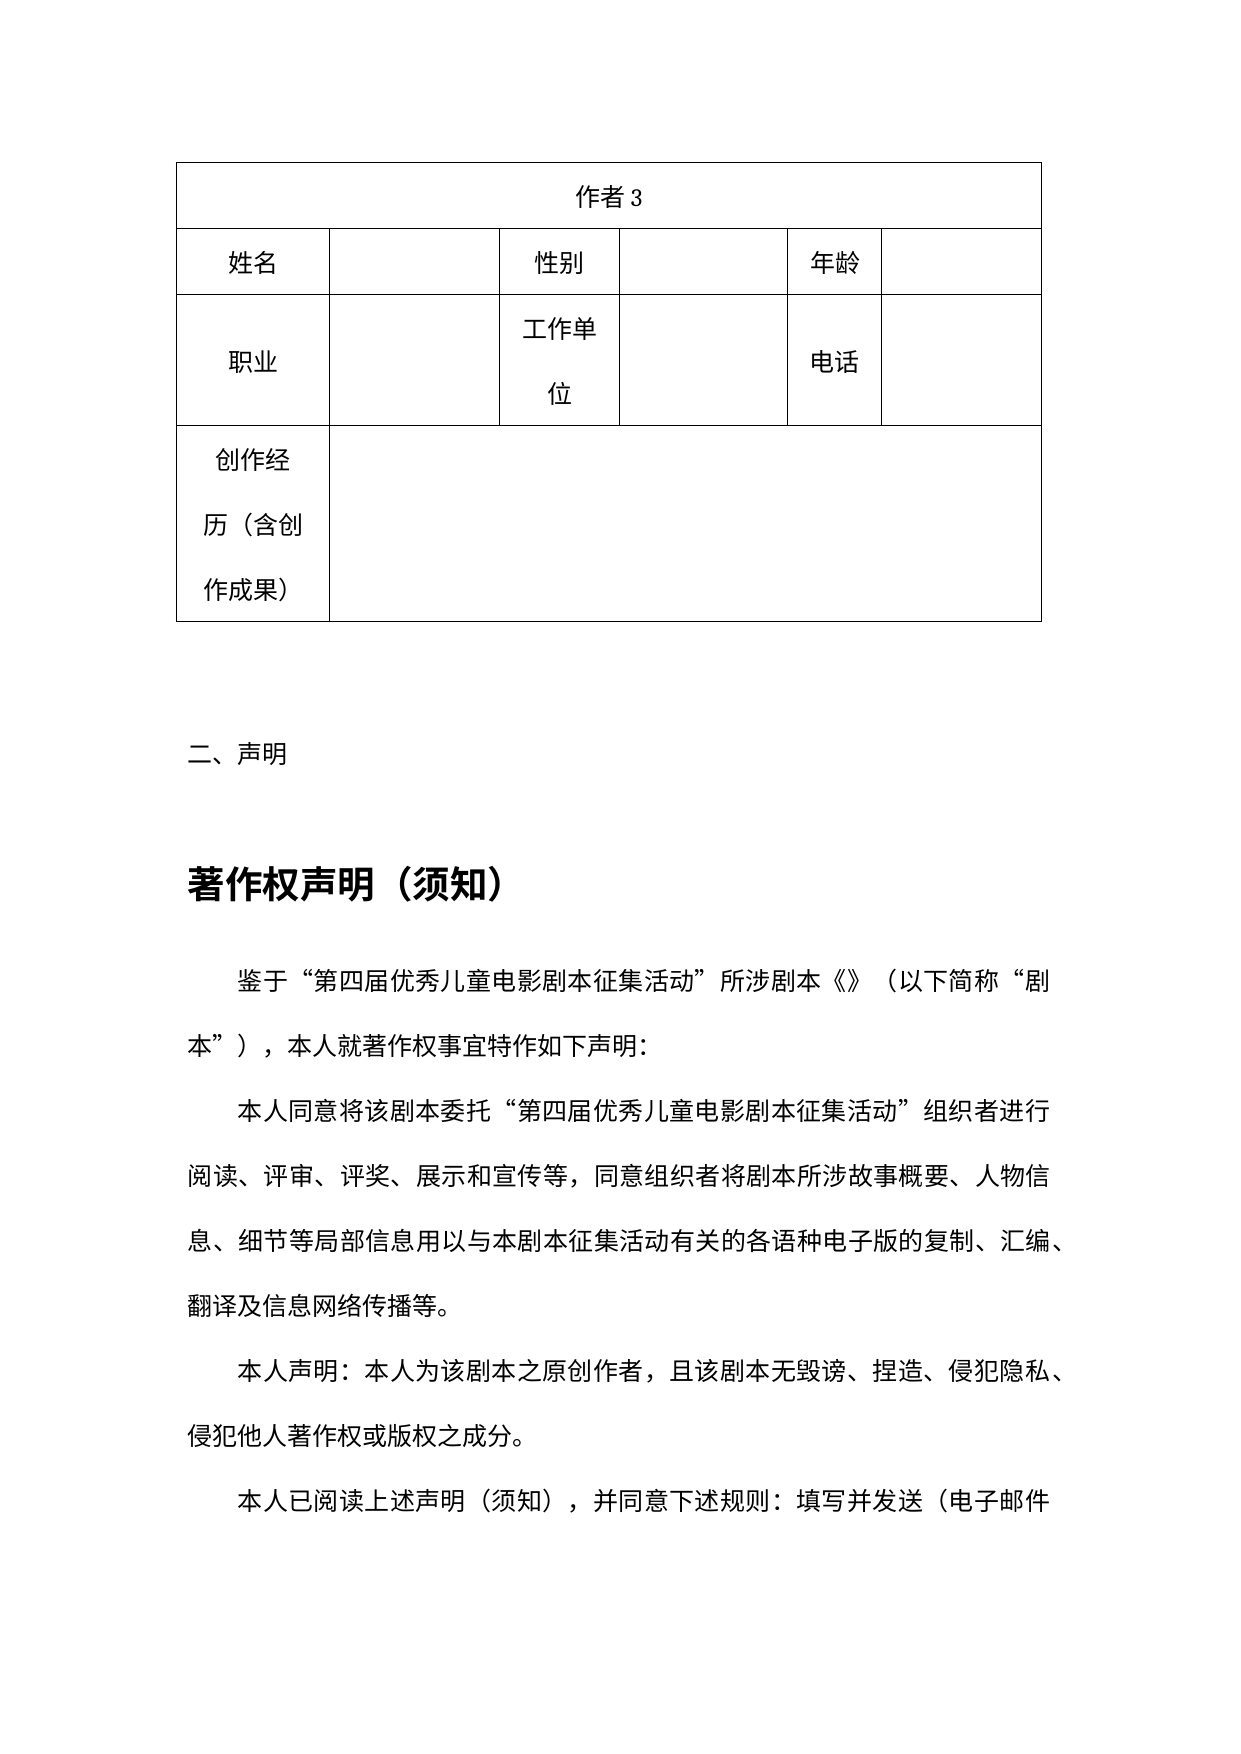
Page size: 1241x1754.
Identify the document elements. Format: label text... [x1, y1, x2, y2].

table_cell 电话 [788, 295, 881, 425]
table_cell [330, 295, 499, 425]
table_cell 性别 [500, 229, 619, 294]
text 本人同意将该剧本委托“第四届优秀儿童电影剧本征集活动”组织者进行阅读、评审、评奖、展示和宣传等，同意组织者将剧本所涉故事概要、人物信息、细节等局部信息用以与本剧本征集活动有关的各语种电子版的复制、汇编、翻译及信息网络传播等。 [187, 1077, 1053, 1337]
table_cell [882, 229, 1041, 294]
text 本人声明：本人为该剧本之原创作者，且该剧本无毁谤、捏造、侵犯隐私、侵犯他人著作权或版权之成分。 [187, 1337, 1053, 1467]
table_cell [882, 295, 1041, 425]
text 二、声明 [187, 720, 1053, 785]
table_cell [330, 426, 1041, 621]
table_cell 创作经 历（含创 作成果） [177, 426, 329, 621]
table_cell [330, 229, 499, 294]
table_cell [620, 295, 787, 425]
table_cell 工作单位 [500, 295, 619, 425]
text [187, 1467, 1053, 1532]
table_cell 作者3 [177, 163, 1041, 228]
text 鉴于“第四届优秀儿童电影剧本征集活动”所涉剧本《》（以下简称“剧本”），本人就著作权事宜特作如下声明： [187, 947, 1053, 1077]
table_cell [620, 229, 787, 294]
text 著作权声明（须知） [187, 850, 1053, 915]
table_cell 年龄 [788, 229, 881, 294]
table_cell 姓名 [177, 229, 329, 294]
table_cell 职业 [177, 295, 329, 425]
